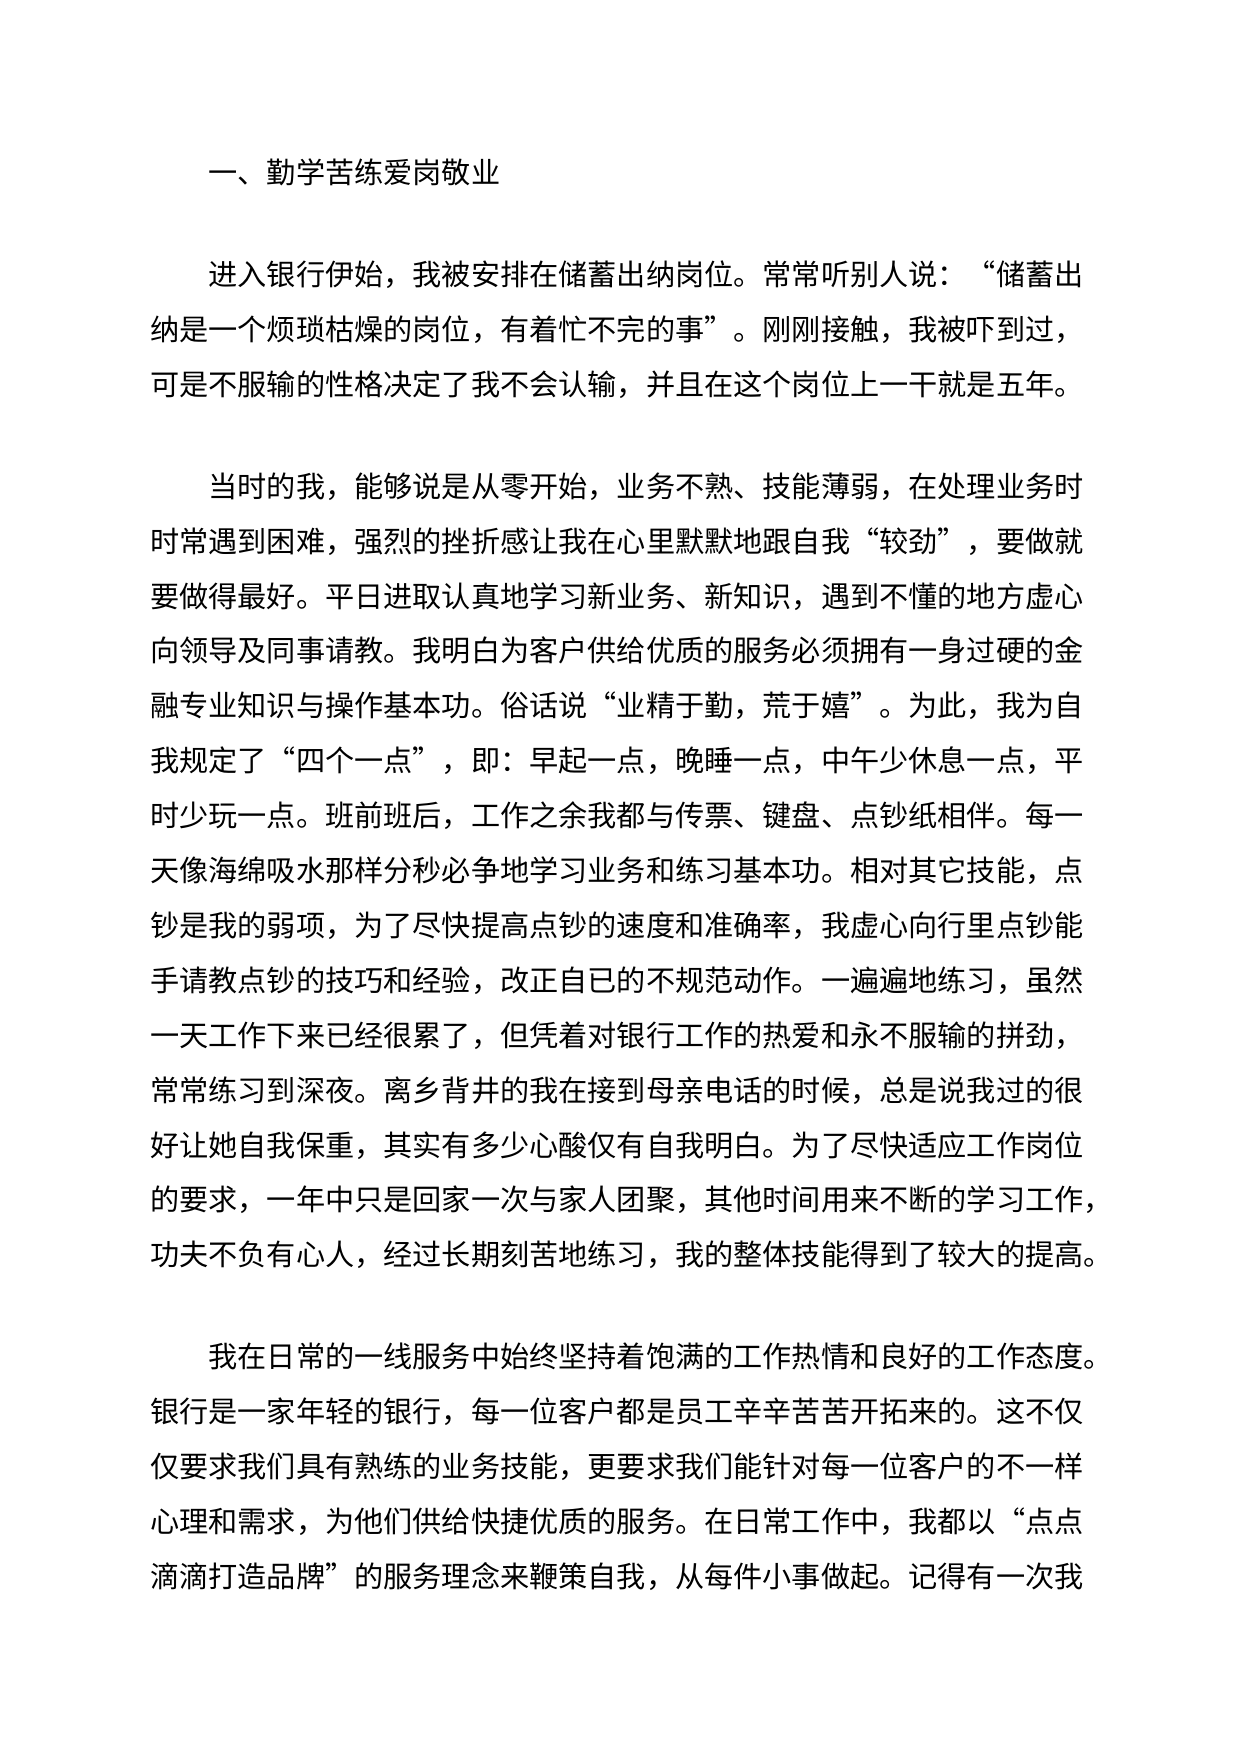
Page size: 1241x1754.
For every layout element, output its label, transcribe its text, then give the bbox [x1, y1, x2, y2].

text 进入银行伊始，我被安排在储蓄出纳岗位。常常听别人说：“储蓄出纳是一个烦琐枯燥的岗位，有着忙不完的事”。刚刚接触，我被吓到过，可是不服输的性格决定了我不会认输，并且在这个岗位上一干就是五年。 [150, 252, 1090, 404]
text 当时的我，能够说是从零开始，业务不熟、技能薄弱，在处理业务时时常遇到困难，强烈的挫折感让我在心里默默地跟自我“较劲”，要做就要做得最好。平日进取认真地学习新业务、新知识，遇到不懂的地方虚心向领导及同事请教。我明白为客户供给优质的服务必须拥有一身过硬的金融专业知识与操作基本功。俗话说“业精于勤，荒于嬉”。为此，我为自我规定了“四个一点”，即：早起一点，晚睡一点，中午少休息一点，平时少玩一点。班前班后，工作之余我都与传票、键盘、点钞纸相伴。每一天像海绵吸水那样分秒必争地学习业务和练习基本功。相对其它技能，点钞是我的弱项，为了尽快提高点钞的速度和准确率，我虚心向行里点钞能手请教点钞的技巧和经验，改正自已的不规范动作。一遍遍地练习，虽然一天工作下来已经很累了，但凭着对银行工作的热爱和永不服输的拼劲，常常练习到深夜。离乡背井的我在接到母亲电话的时候，总是说我过的很好让她自我保重，其实有多少心酸仅有自我明白。为了尽快适应工作岗位的要求，一年中只是回家一次与家人团聚，其他时间用来不断的学习工作，功夫不负有心人，经过长期刻苦地练习，我的整体技能得到了较大的提高。 [150, 463, 1090, 1274]
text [150, 1334, 1090, 1596]
text 一、勤学苦练爱岗敬业 [150, 150, 1090, 192]
